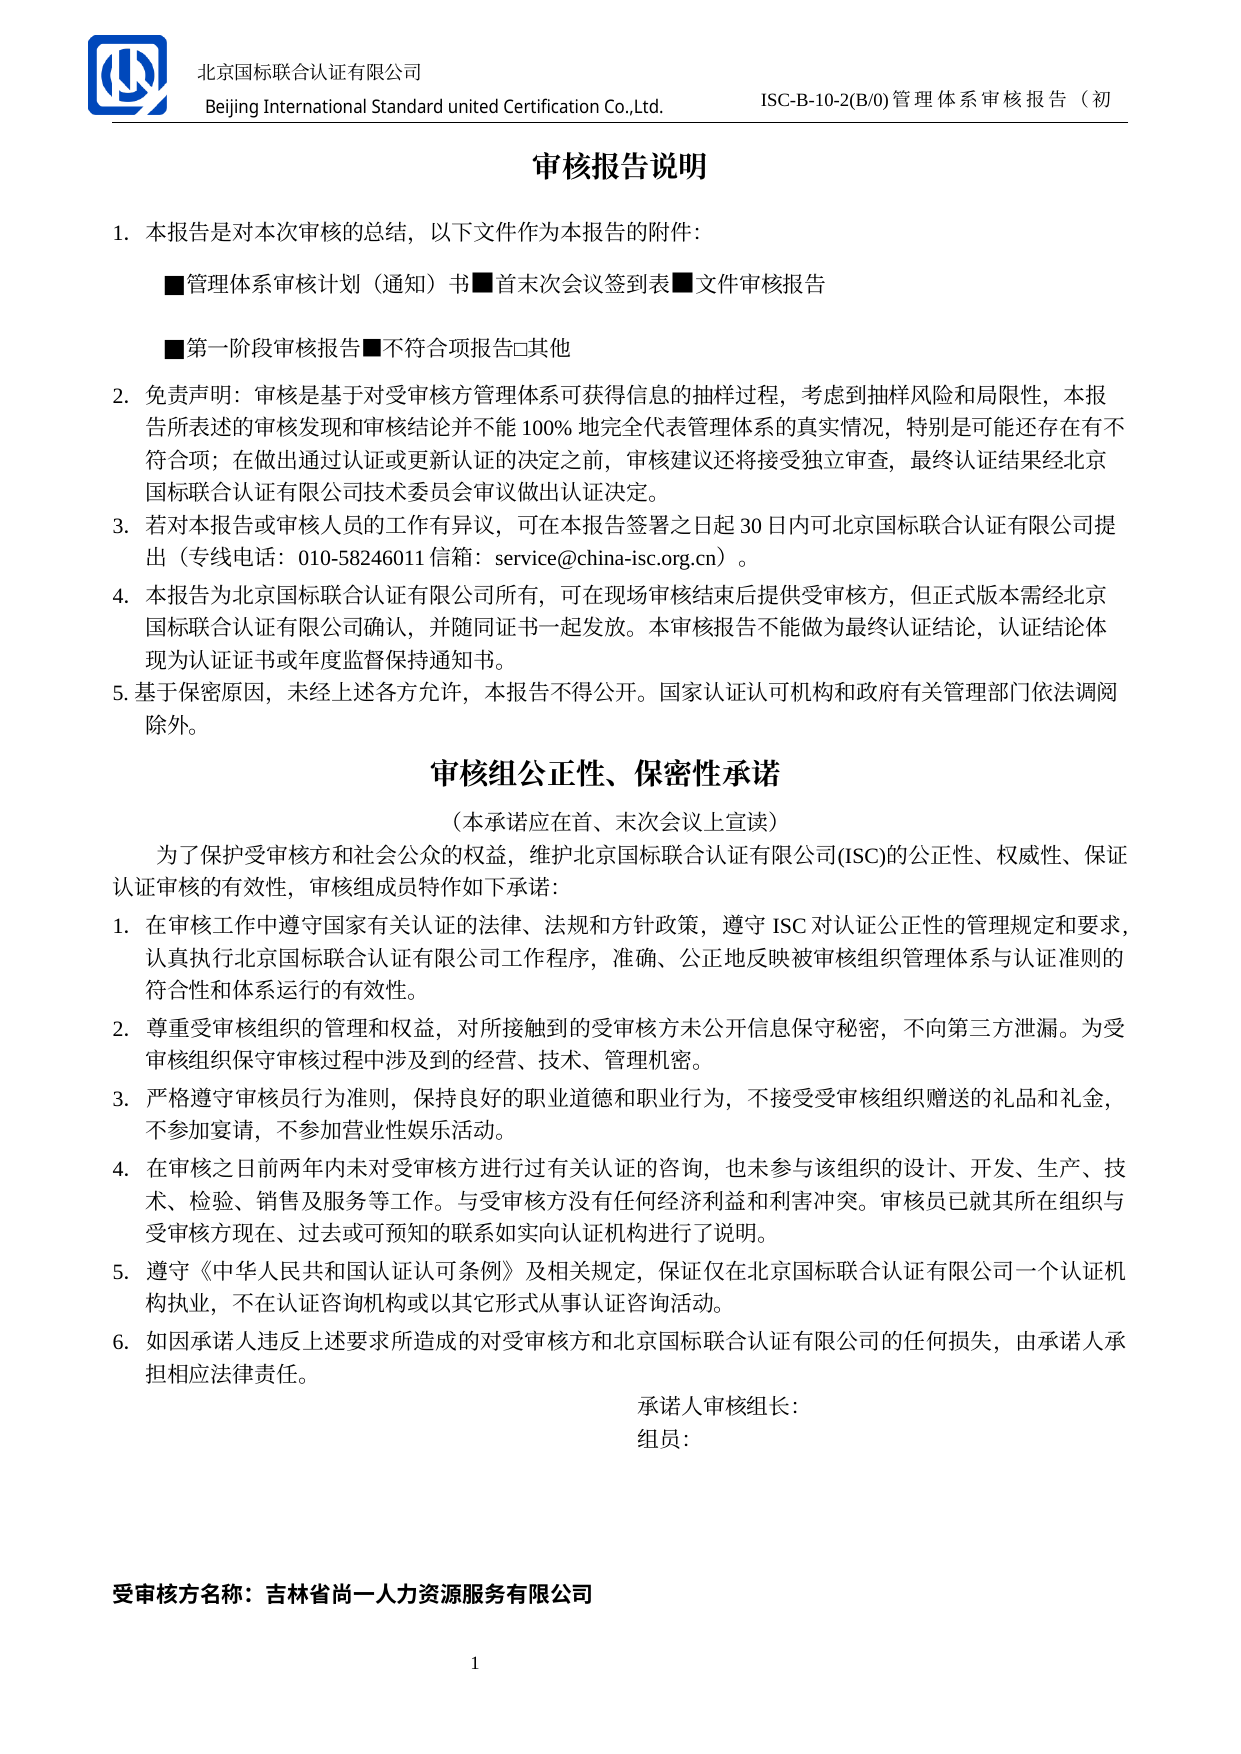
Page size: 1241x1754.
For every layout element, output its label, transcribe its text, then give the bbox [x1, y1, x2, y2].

text 5. 基于保密原因，未经上述各方允许，本报告不得公开。国家认证认可机构和政府有关管理部门依法调阅除外。 [112, 677, 1128, 742]
text 组员： [112, 1423, 1128, 1456]
text 2．尊重受审核组织的管理和权益，对所接触到的受审核方未公开信息保守秘密，不向第三方泄漏。为受审核组织保守审核过程中涉及到的经营、技术、管理机密。 [112, 1012, 1128, 1077]
text 审核组公正性、保密性承诺 [112, 742, 1128, 807]
text 承诺人审核组长： [112, 1391, 1128, 1423]
text 5．遵守《中华人民共和国认证认可条例》及相关规定，保证仅在北京国标联合认证有限公司一个认证机构执业，不在认证咨询机构或以其它形式从事认证咨询活动。 [112, 1255, 1128, 1320]
text 2．免责声明：审核是基于对受审核方管理体系可获得信息的抽样过程，考虑到抽样风险和局限性，本报告所表述的审核发现和审核结论并不能100% 地完全代表管理体系的真实情况，特别是可能还存在有不符合项；在做出通过认证或更新认证的决定之前，审核建议还将接受独立审查，最终认证结果经北京国标联合认证有限公司技术委员会审议做出认证决定。 [112, 379, 1128, 509]
text 1．在审核工作中遵守国家有关认证的法律、法规和方针政策，遵守ISC对认证公正性的管理规定和要求, 认真执行北京国标联合认证有限公司工作程序，准确、公正地反映被审核组织管理体系与认证准则的符合性和体系运行的有效性。 [112, 909, 1128, 1007]
text 审核报告说明 [112, 135, 1128, 200]
text 4．在审核之日前两年内未对受审核方进行过有关认证的咨询，也未参与该组织的设计、开发、生产、技术、检验、销售及服务等工作。与受审核方没有任何经济利益和利害冲突。审核员已就其所在组织与受审核方现在、过去或可预知的联系如实向认证机构进行了说明。 [112, 1153, 1128, 1250]
text 1．本报告是对本次审核的总结，以下文件作为本报告的附件： [112, 217, 1128, 249]
picture [88, 35, 167, 115]
text 4．本报告为北京国标联合认证有限公司所有，可在现场审核结束后提供受审核方，但正式版本需经北京国标联合认证有限公司确认，并随同证书一起发放。本审核报告不能做为最终认证结论，认证结论体现为认证证书或年度监督保持通知书。 [112, 579, 1128, 677]
text 受审核方名称：吉林省尚一人力资源服务有限公司 [112, 1577, 1128, 1609]
text 为了保护受审核方和社会公众的权益，维护北京国标联合认证有限公司(ISC)的公正性、权威性、保证认证审核的有效性，审核组成员特作如下承诺： [112, 839, 1128, 904]
text ■管理体系审核计划（通知）书■首末次会议签到表■文件审核报告 [112, 249, 1128, 314]
text 3．若对本报告或审核人员的工作有异议，可在本报告签署之日起30日内可北京国标联合认证有限公司提出（专线电话：010-58246011信箱：service@china-isc.org.cn）。 [112, 509, 1128, 574]
text （本承诺应在首、末次会议上宣读） [145, 807, 1128, 839]
text ■第一阶段审核报告■不符合项报告□其他 [112, 314, 1128, 379]
text 3．严格遵守审核员行为准则，保持良好的职业道德和职业行为，不接受受审核组织赠送的礼品和礼金，不参加宴请，不参加营业性娱乐活动。 [112, 1082, 1128, 1147]
text 6．如因承诺人违反上述要求所造成的对受审核方和北京国标联合认证有限公司的任何损失，由承诺人承担相应法律责任。 [112, 1326, 1128, 1391]
